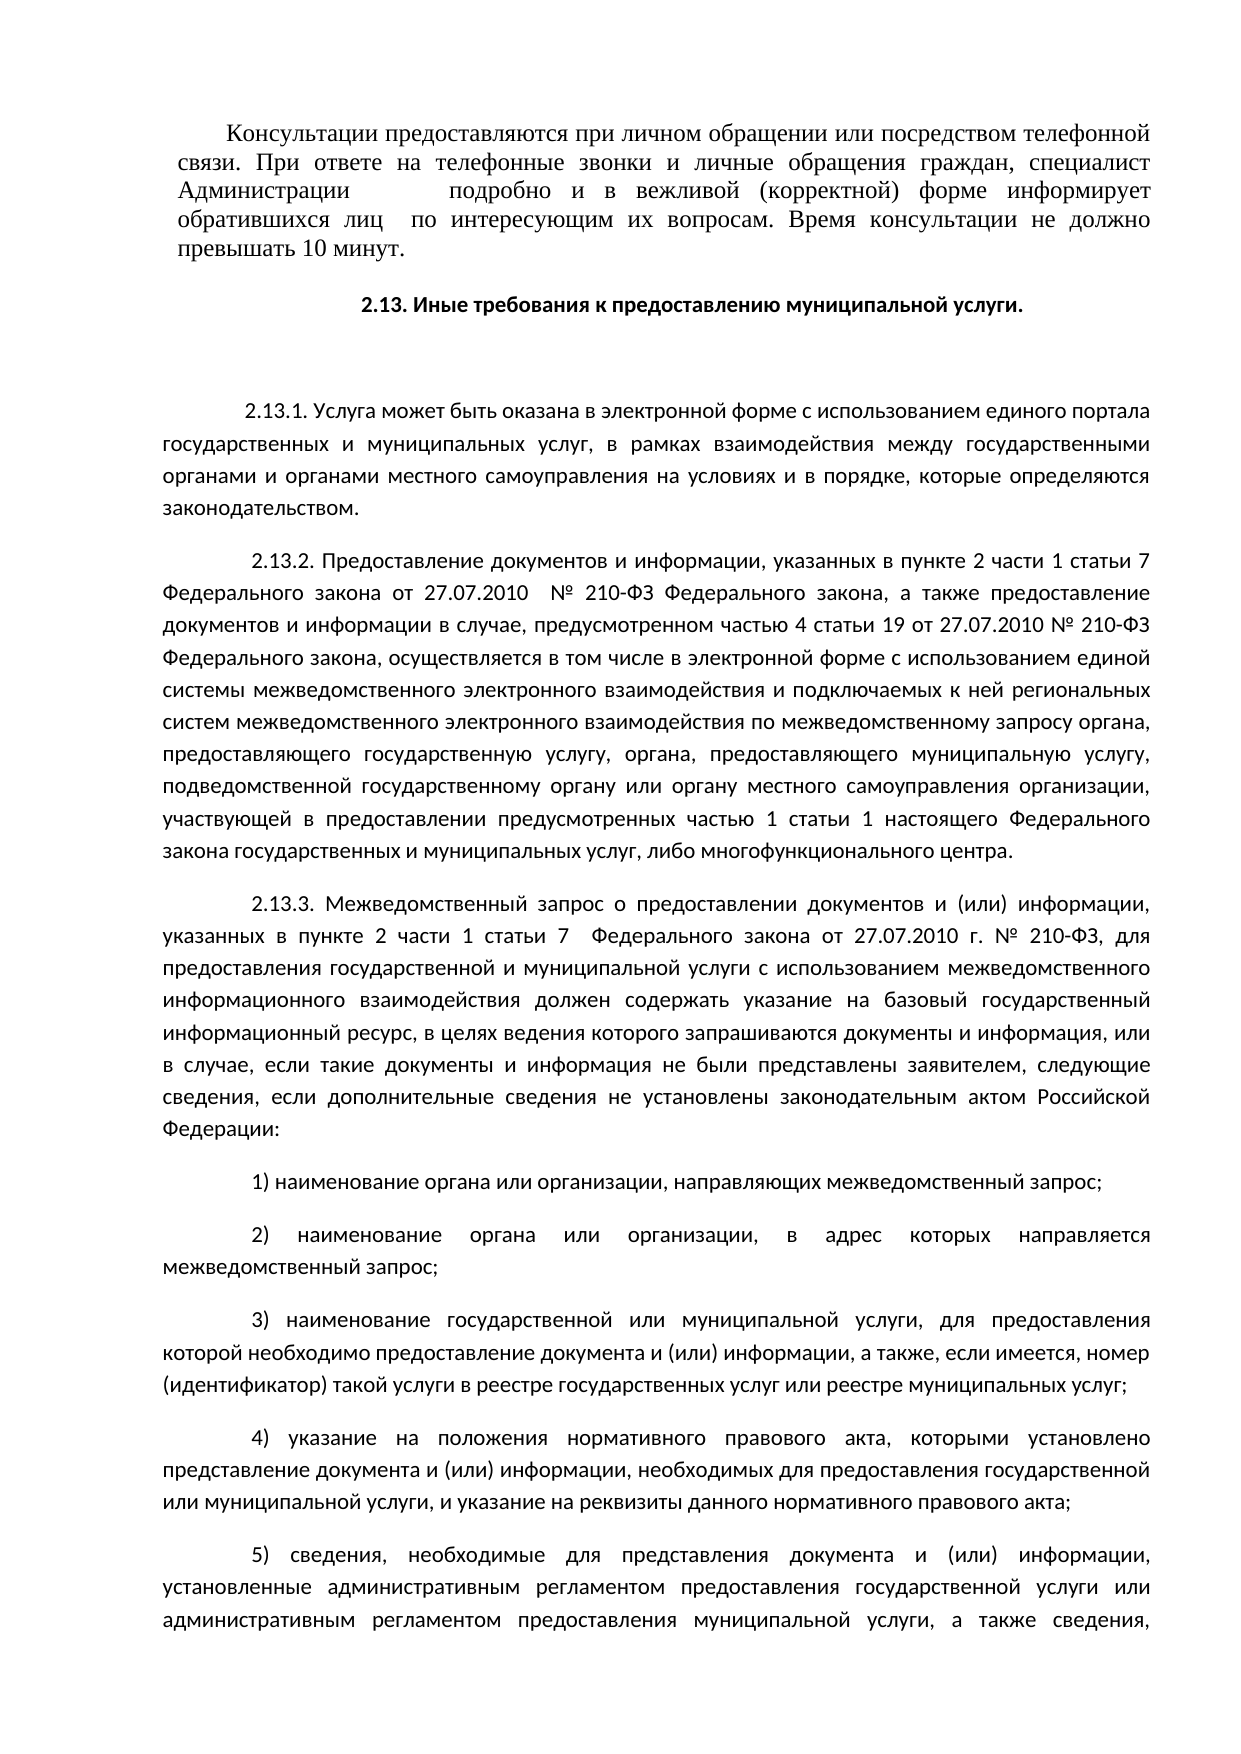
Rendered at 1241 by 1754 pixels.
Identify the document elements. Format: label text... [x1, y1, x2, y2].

text 2.13.2. Предоставление документов и информации, указанных в пункте 2 части 1 статьи 7 Федерального закона от 27.07.2010 № 210-ФЗ Федерального закона, а также предоставление документов и информации в случае, предусмотренном частью 4 статьи 19 от 27.07.2010 № 210-ФЗ Федерального закона, осуществляется в том числе в электронной форме с использованием единой системы межведомственного электронного взаимодействия и подключаемых к ней региональных систем межведомственного электронного взаимодействия по межведомственному запросу органа, предоставляющего государственную услугу, органа, предоставляющего муниципальную услугу, подведомственной государственному органу или органу местного самоуправления организации, участвующей в предоставлении предусмотренных частью 1 статьи 1 настоящего Федерального закона государственных и муниципальных услуг, либо многофункционального центра. [162, 546, 1152, 864]
text 3) наименование государственной или муниципальной услуги, для предоставления которой необходимо предоставление документа и (или) информации, а также, если имеется, номер (идентификатор) такой услуги в реестре государственных услуг или реестре муниципальных услуг; [162, 1306, 1152, 1398]
text 2.13.3. Межведомственный запрос о предоставлении документов и (или) информации, указанных в пункте 2 части 1 статьи 7 Федерального закона от 27.07.2010 г. № 210-ФЗ, для предоставления государственной и муниципальной услуги с использованием межведомственного информационного взаимодействия должен содержать указание на базовый государственный информационный ресурс, в целях ведения которого запрашиваются документы и информация, или в случае, если такие документы и информация не были представлены заявителем, следующие сведения, если дополнительные сведения не установлены законодательным актом Российской Федерации: [162, 889, 1152, 1142]
text 2.13.1. Услуга может быть оказана в электронной форме с использованием единого портала государственных и муниципальных услуг, в рамках взаимодействия между государственными органами и органами местного самоуправления на условиях и в порядке, которые определяются законодательством. [162, 397, 1152, 521]
text Консультации предоставляются при личном обращении или посредством телефонной связи. При ответе на телефонные звонки и личные обращения граждан, специалист Администрации подробно и в вежливой (корректной) форме информирует обратившихся лиц по интересующим их вопросам. Время консультации не должно превышать 10 минут. [177, 118, 1152, 262]
text 1) наименование органа или организации, направляющих межведомственный запрос; [162, 1167, 1152, 1195]
text 4) указание на положения нормативного правового акта, которыми установлено представление документа и (или) информации, необходимых для предоставления государственной или муниципальной услуги, и указание на реквизиты данного нормативного правового акта; [162, 1423, 1152, 1515]
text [162, 1540, 1152, 1633]
text 2) наименование органа или организации, в адрес которых направляется межведомственный запрос; [162, 1220, 1152, 1281]
text 2.13. Иные требования к предоставлению муниципальной услуги. [177, 291, 1152, 319]
